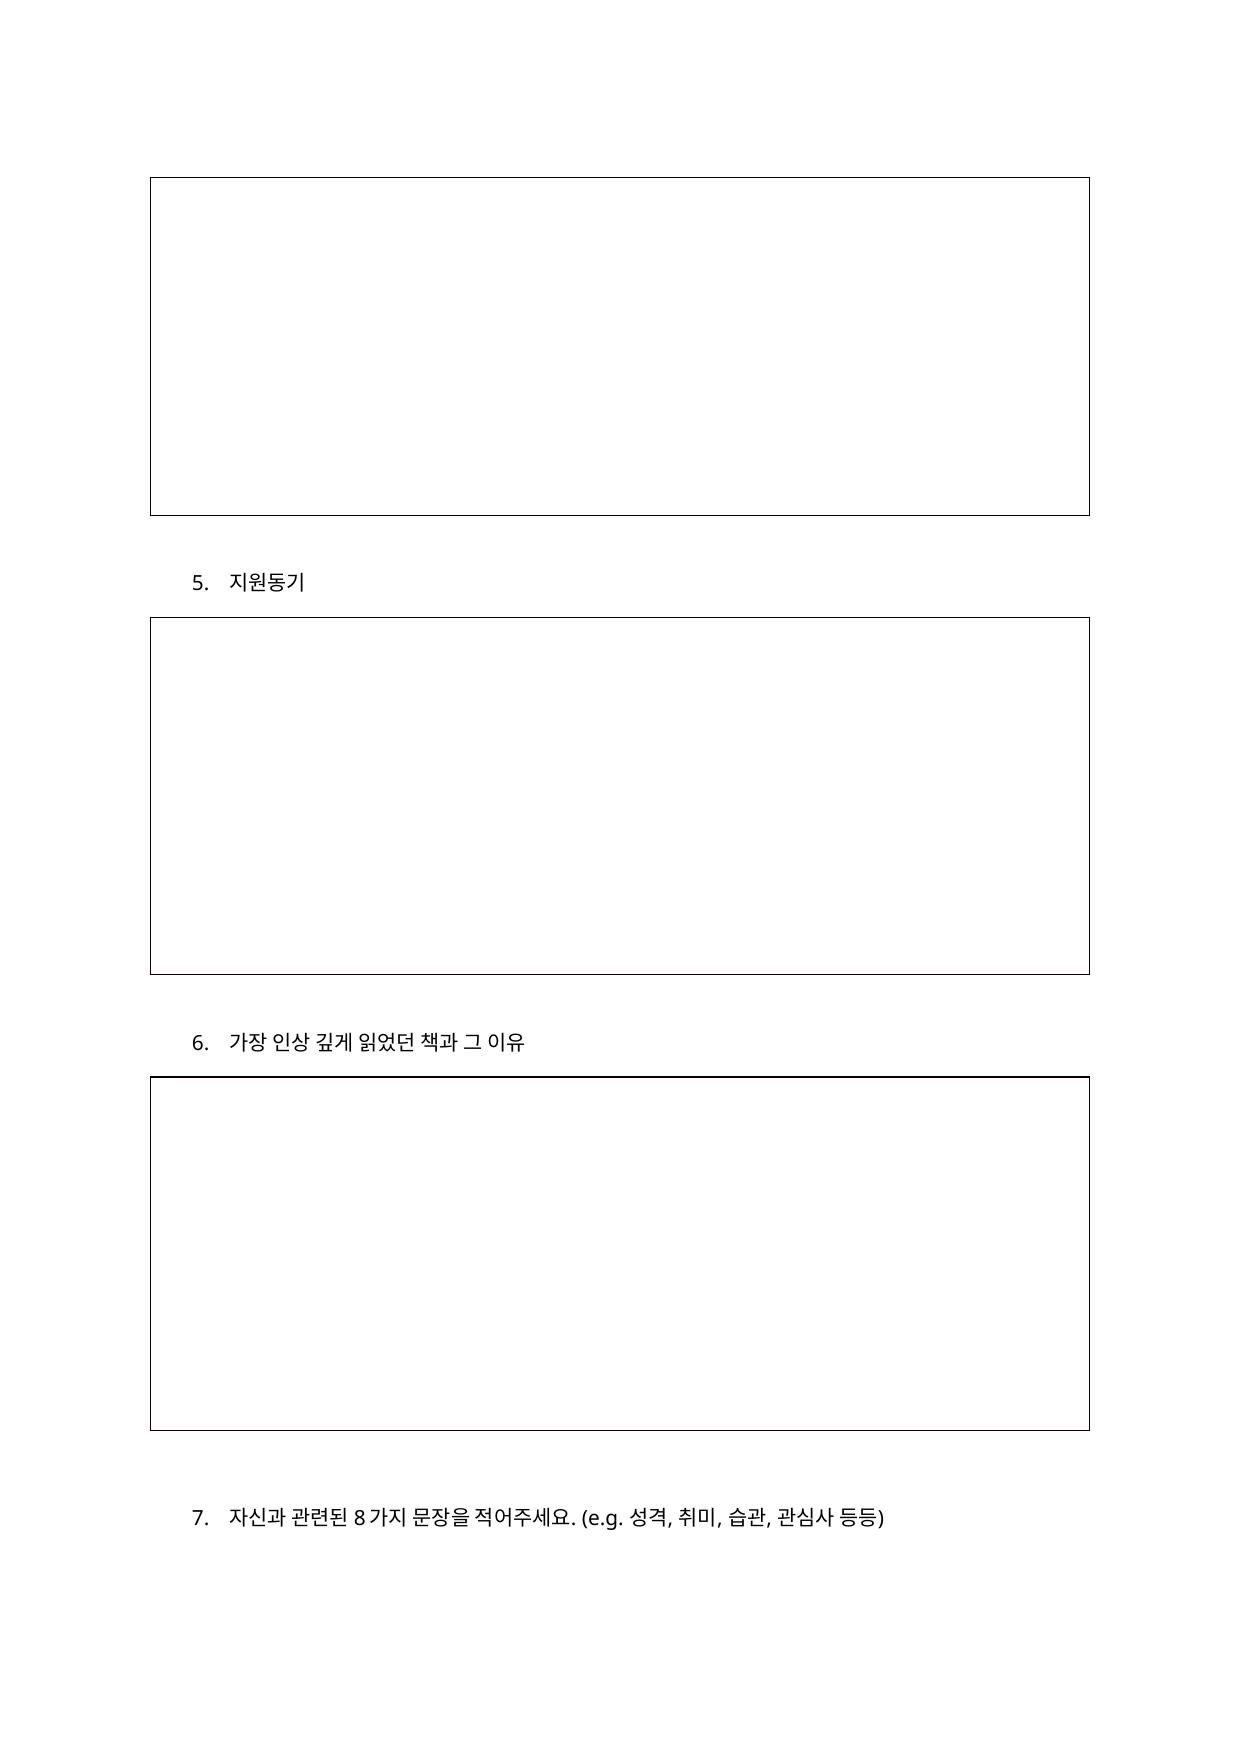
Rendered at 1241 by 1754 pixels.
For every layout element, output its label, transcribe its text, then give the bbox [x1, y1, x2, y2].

table_header [151, 178, 1089, 514]
list 지원동기 [183, 566, 1098, 598]
list 자신과 관련된 8가지 문장을 적어주세요. (e.g. 성격, 취미, 습관, 관심사 등등) [183, 1501, 1098, 1534]
table_header [151, 1078, 1089, 1430]
table_header [151, 618, 1089, 974]
list 가장 인상 깊게 읽었던 책과 그 이유 [183, 1026, 1098, 1058]
